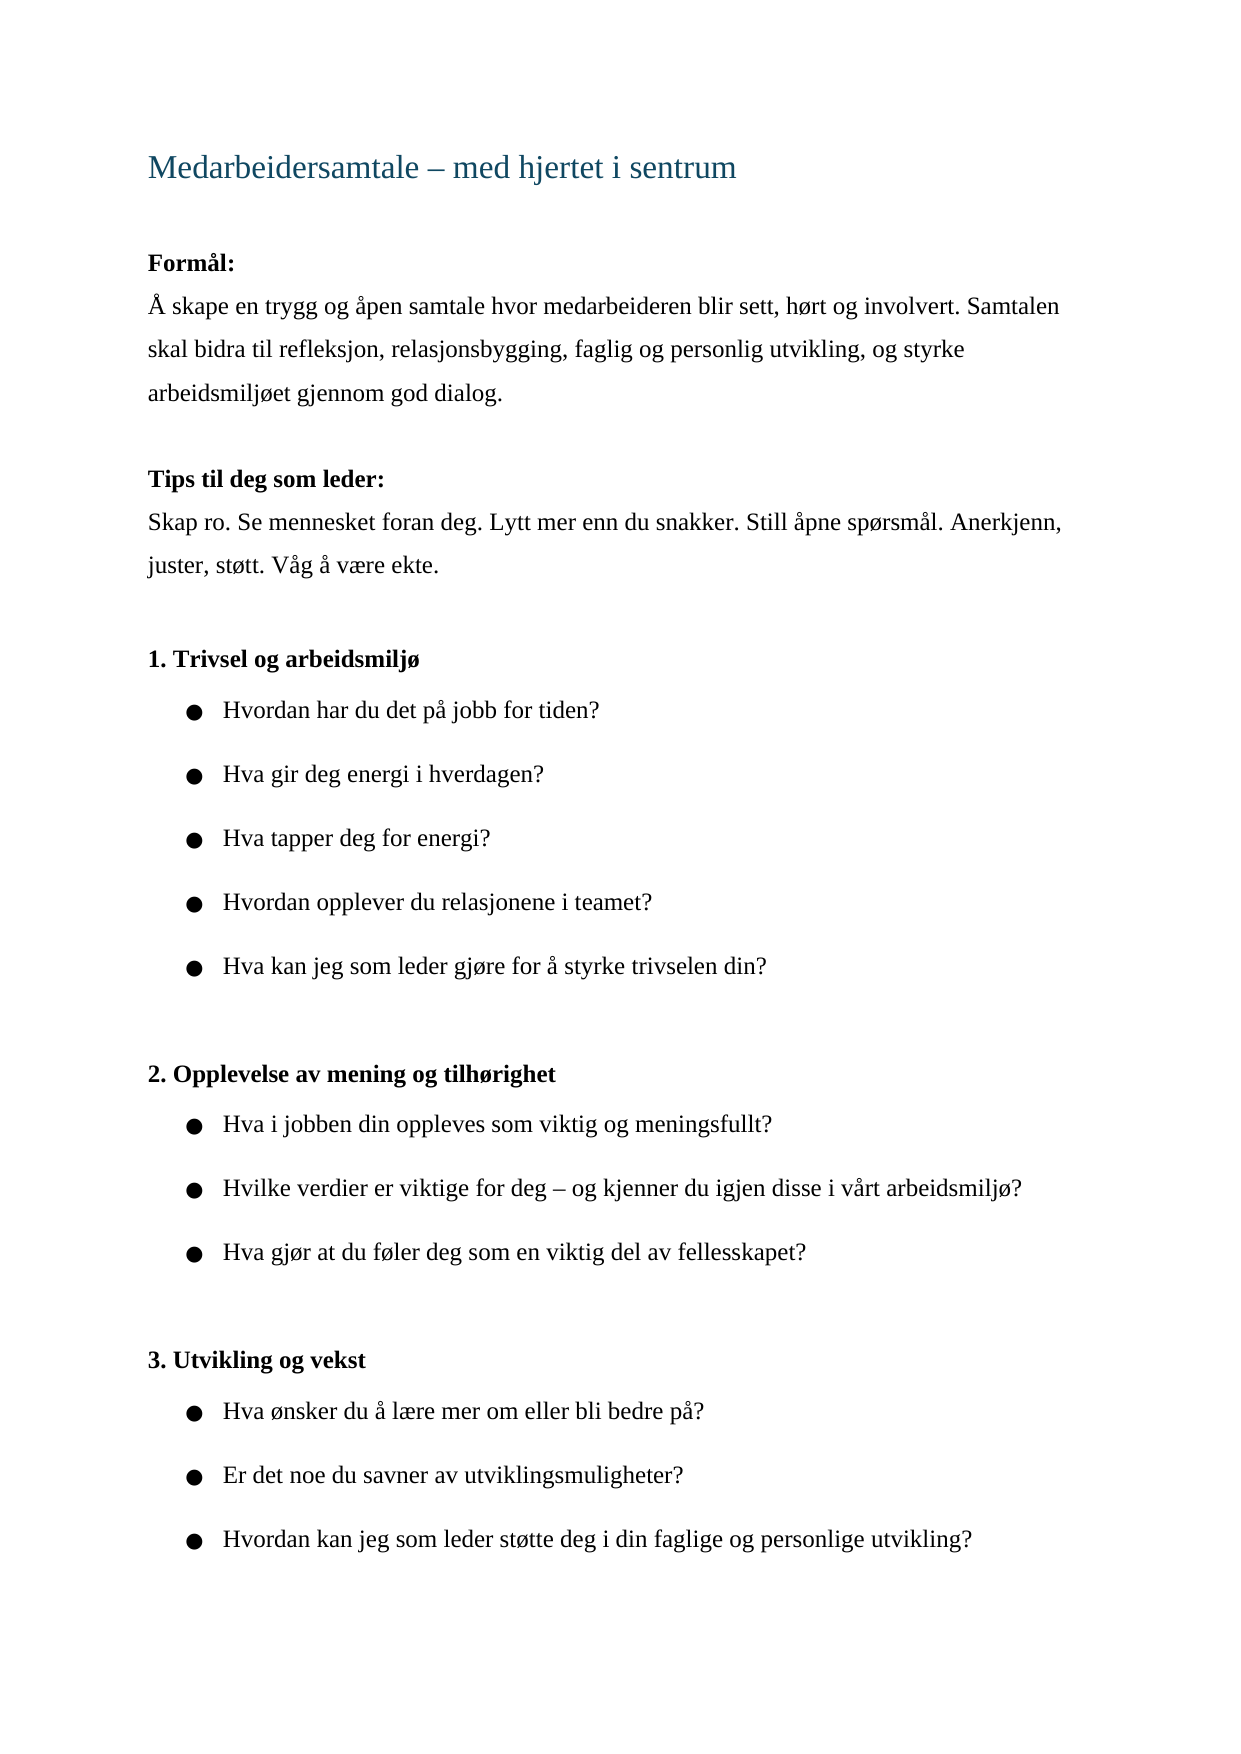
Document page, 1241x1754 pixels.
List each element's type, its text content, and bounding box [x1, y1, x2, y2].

list Hva gjør at du føler deg som en viktig del av fellesskapet? [185, 1230, 1093, 1273]
text Tips til deg som leder: Skap ro. Se mennesket foran deg. Lytt mer enn du snakker. Still åpne spørsmål. Anerkjenn, juster, støtt. Våg å være ekte. [148, 464, 1093, 579]
list Hva kan jeg som leder gjøre for å styrke trivselen din? [185, 944, 1093, 986]
list Hva ønsker du å lære mer om eller bli bedre på? [185, 1388, 1093, 1431]
list Hva i jobben din oppleves som viktig og meningsfullt? [185, 1102, 1093, 1144]
list Er det noe du savner av utviklingsmuligheter? [185, 1452, 1093, 1495]
list Hvilke verdier er viktige for deg – og kjenner du igjen disse i vårt arbeidsmiljø? [185, 1166, 1093, 1209]
list Hvordan har du det på jobb for tiden? [185, 687, 1093, 730]
text 2. Opplevelse av mening og tilhørighet [148, 1059, 1093, 1087]
text 3. Utvikling og vekst [148, 1345, 1093, 1374]
subtitle Medarbeidersamtale – med hjertet i sentrum [148, 148, 1093, 186]
list Hva tapper deg for energi? [185, 816, 1093, 858]
text 1. Trivsel og arbeidsmiljø [148, 644, 1093, 673]
list Hva gir deg energi i hverdagen? [185, 751, 1093, 794]
list Hvordan opplever du relasjonene i teamet? [185, 879, 1093, 922]
list Hvordan kan jeg som leder støtte deg i din faglige og personlige utvikling? [185, 1516, 1093, 1559]
text Formål: Å skape en trygg og åpen samtale hvor medarbeideren blir sett, hørt og involvert. Samtalen skal bidra til refleksjon, relasjonsbygging, faglig og personlig utvikling, og styrke arbeidsmiljøet gjennom god dialog. [148, 248, 1093, 406]
